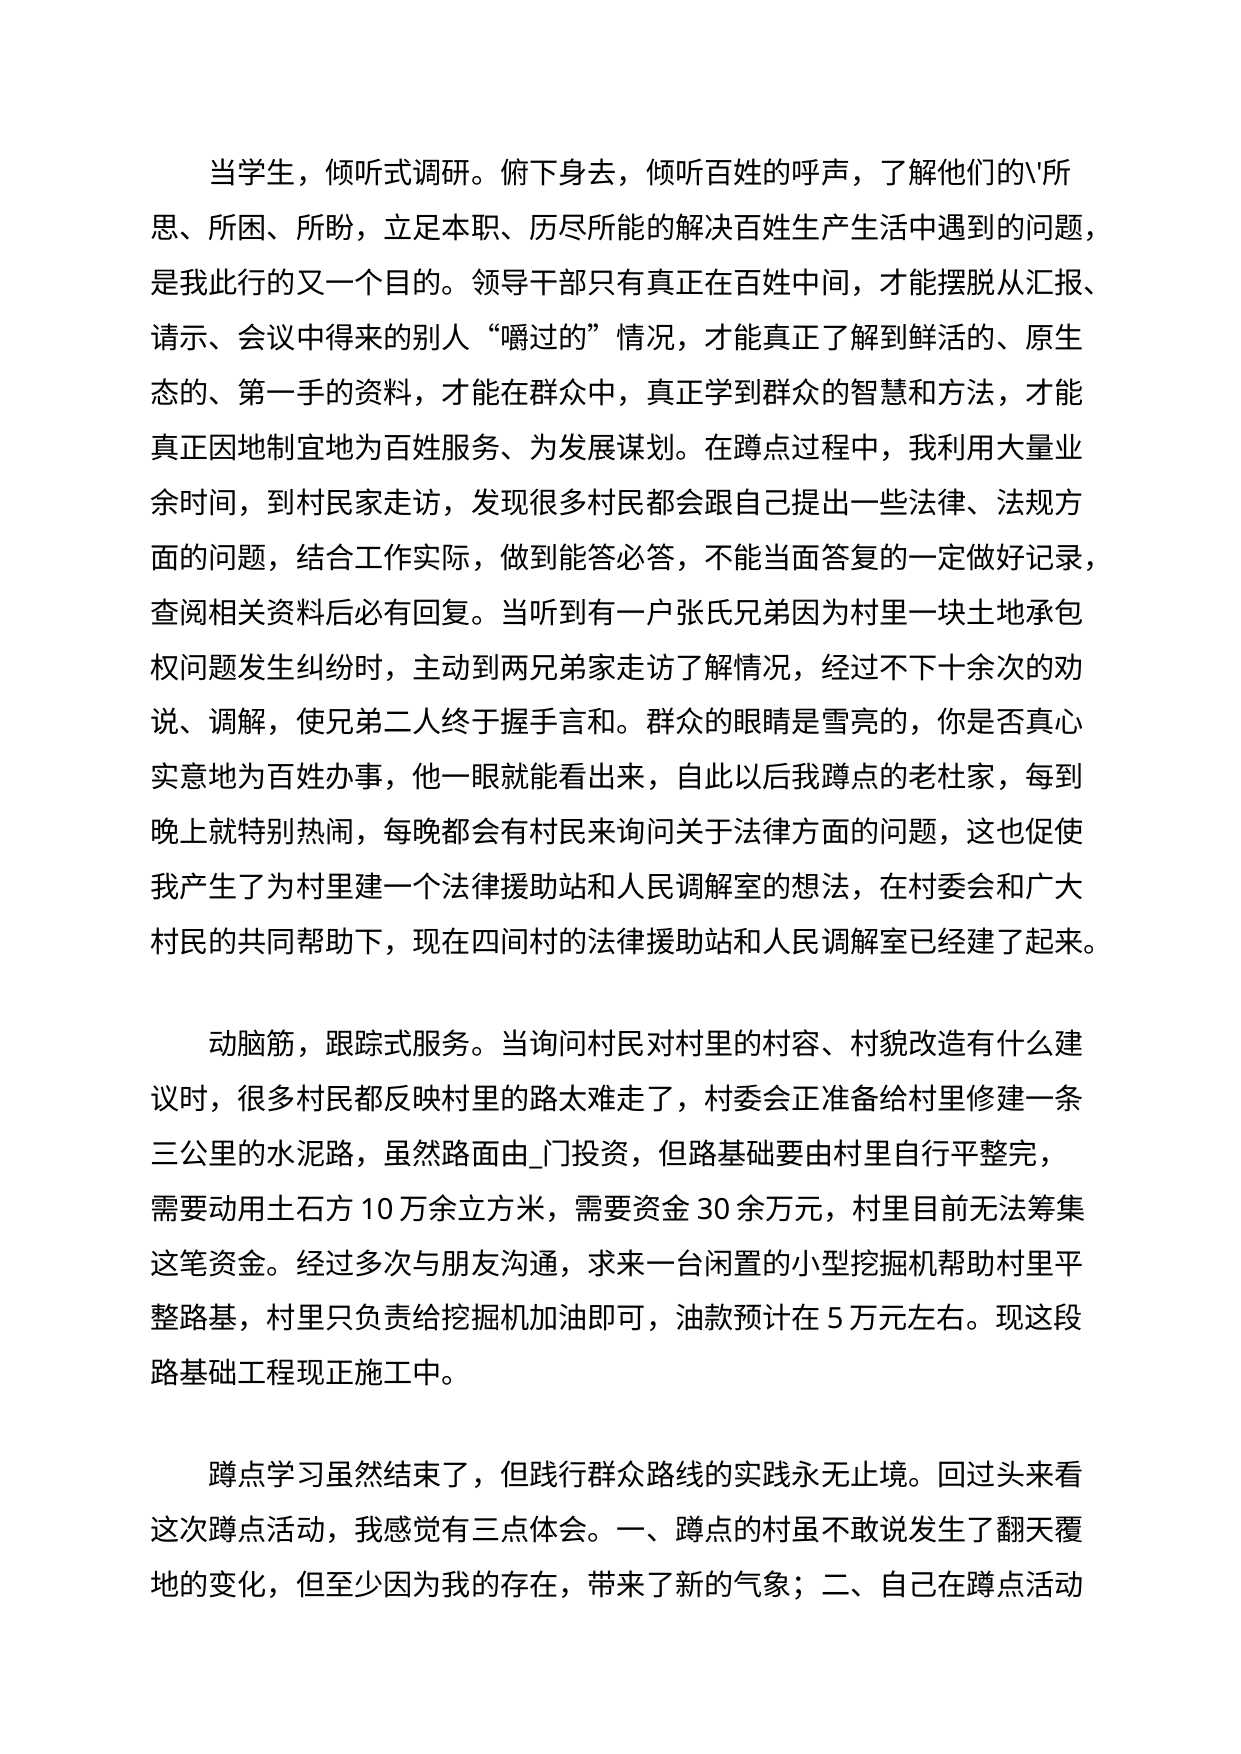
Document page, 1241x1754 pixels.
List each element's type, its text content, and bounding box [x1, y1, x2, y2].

text 当学生，倾听式调研。俯下身去，倾听百姓的呼声，了解他们的\'所思、所困、所盼，立足本职、历尽所能的解决百姓生产生活中遇到的问题，是我此行的又一个目的。领导干部只有真正在百姓中间，才能摆脱从汇报、请示、会议中得来的别人“嚼过的”情况，才能真正了解到鲜活的、原生态的、第一手的资料，才能在群众中，真正学到群众的智慧和方法，才能真正因地制宜地为百姓服务、为发展谋划。在蹲点过程中，我利用大量业余时间，到村民家走访，发现很多村民都会跟自己提出一些法律、法规方面的问题，结合工作实际，做到能答必答，不能当面答复的一定做好记录，查阅相关资料后必有回复。当听到有一户张氏兄弟因为村里一块土地承包权问题发生纠纷时，主动到两兄弟家走访了解情况，经过不下十余次的劝说、调解，使兄弟二人终于握手言和。群众的眼睛是雪亮的，你是否真心实意地为百姓办事，他一眼就能看出来，自此以后我蹲点的老杜家，每到晚上就特别热闹，每晚都会有村民来询问关于法律方面的问题，这也促使我产生了为村里建一个法律援助站和人民调解室的想法，在村委会和广大村民的共同帮助下，现在四间村的法律援助站和人民调解室已经建了起来。 [150, 150, 1090, 961]
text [150, 1452, 1090, 1604]
text 动脑筋，跟踪式服务。当询问村民对村里的村容、村貌改造有什么建议时，很多村民都反映村里的路太难走了，村委会正准备给村里修建一条三公里的水泥路，虽然路面由_门投资，但路基础要由村里自行平整完，需要动用土石方10万余立方米，需要资金30余万元，村里目前无法筹集这笔资金。经过多次与朋友沟通，求来一台闲置的小型挖掘机帮助村里平整路基，村里只负责给挖掘机加油即可，油款预计在5万元左右。现这段路基础工程现正施工中。 [150, 1020, 1090, 1392]
